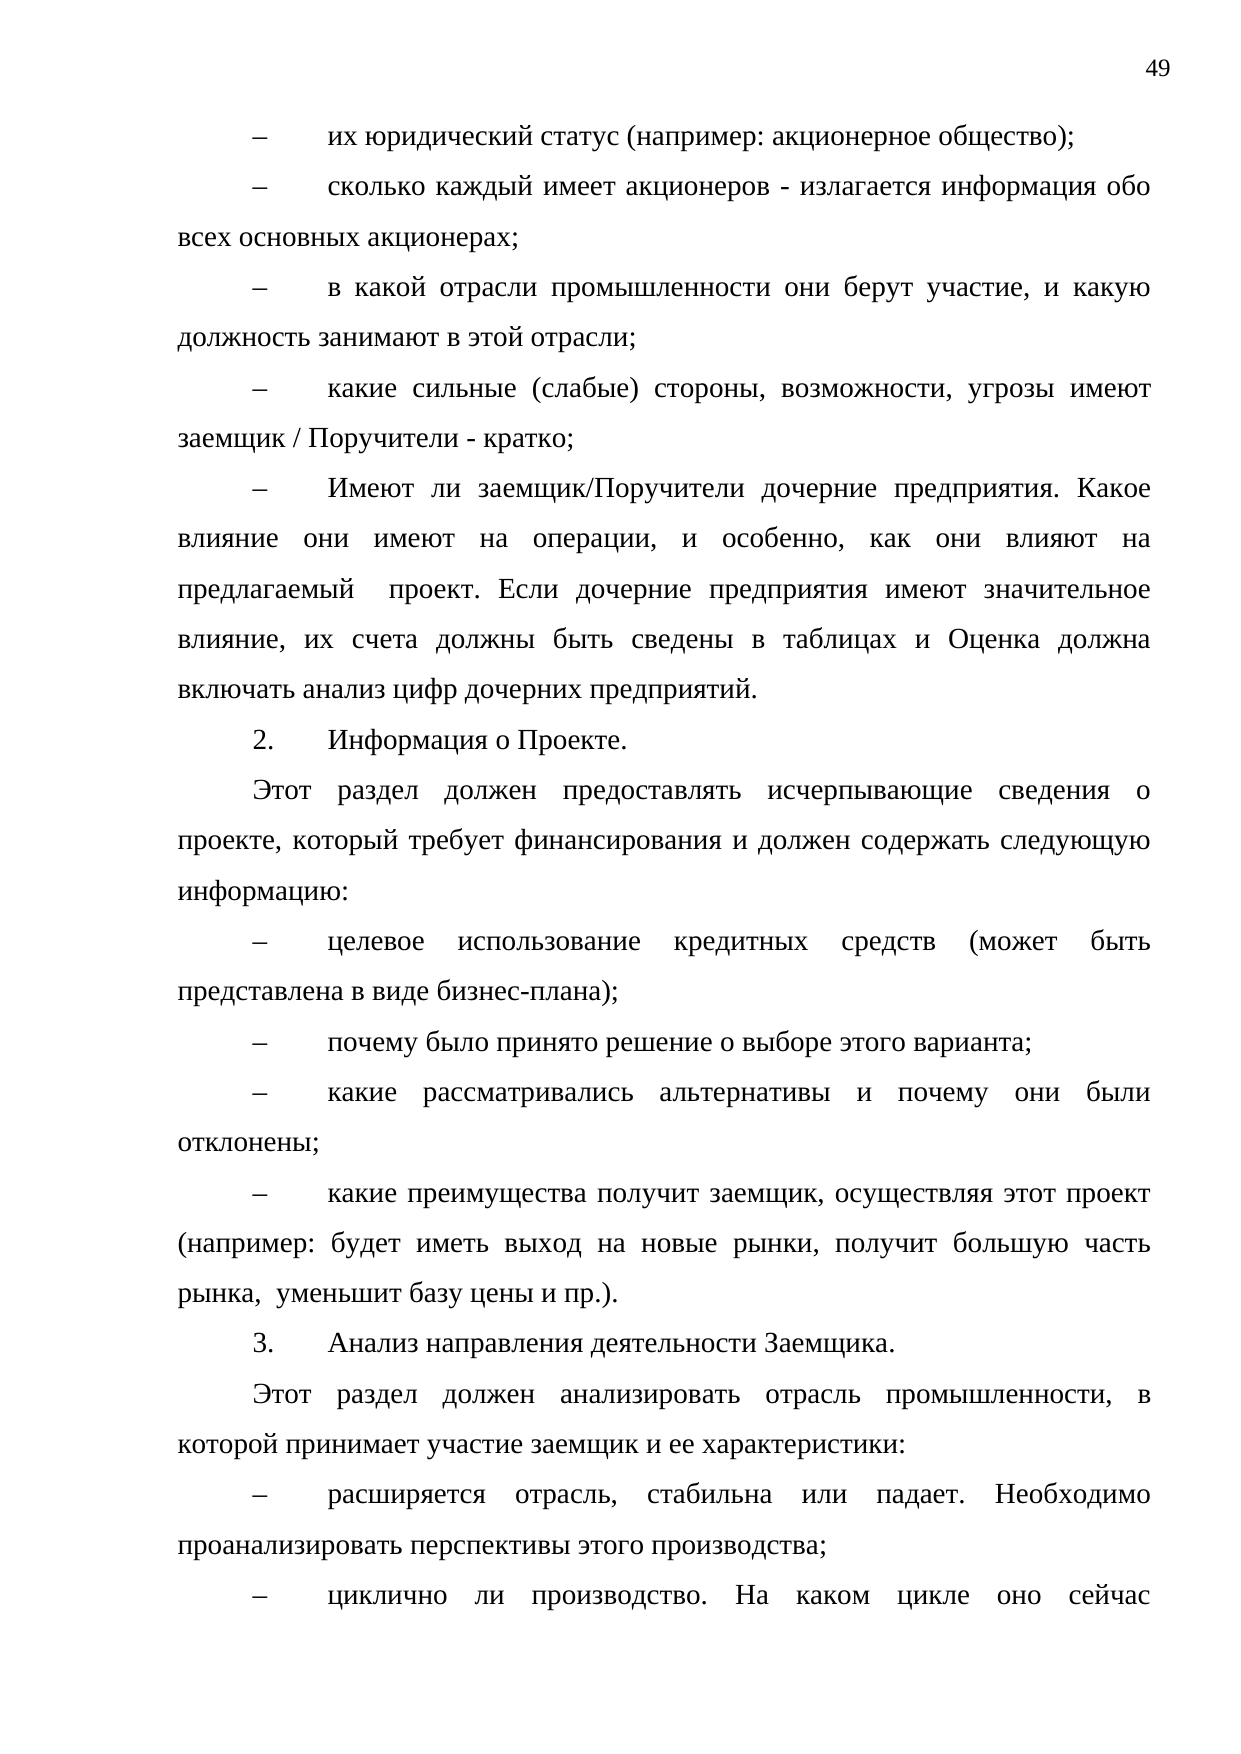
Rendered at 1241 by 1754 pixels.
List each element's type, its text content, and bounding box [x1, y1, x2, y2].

list какие преимущества получит заемщик, осуществляя этот проект (например: будет иметь выход на новые рынки, получит большую часть рынка, уменьшит базу цены и пр.). [177, 1175, 1152, 1309]
list Анализ направления деятельности Заемщика. [177, 1326, 1152, 1359]
list их юридический статус (например: акционерное общество); [177, 118, 1152, 152]
list Имеют ли заемщик/Поручители дочерние предприятия. Какое влияние они имеют на операции, и особенно, как они влияют на предлагаемый проект. Если дочерние предприятия имеют значительное влияние, их счета должны быть сведены в таблицах и Оценка должна включать анализ цифр дочерних предприятий. [177, 470, 1152, 705]
list в какой отрасли промышленности они берут участие, и какую должность занимают в этой отрасли; [177, 269, 1152, 353]
list расширяется отрасль, стабильна или падает. Необходимо проанализировать перспективы этого производства; [177, 1477, 1152, 1560]
list почему было принято решение о выборе этого варианта; [177, 1024, 1152, 1057]
list Этот раздел должен анализировать отрасль промышленности, в которой принимает участие заемщик и ее характеристики: [177, 1376, 1152, 1460]
list какие сильные (слабые) стороны, возможности, угрозы имеют заемщик / Поручители - кратко; [177, 370, 1152, 453]
list сколько каждый имеет акционеров - излагается информация обо всех основных акционерах; [177, 168, 1152, 252]
list целевое использование кредитных средств (может быть представлена в виде бизнес-плана); [177, 923, 1152, 1007]
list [177, 1577, 1152, 1611]
list какие рассматривались альтернативы и почему они были отклонены; [177, 1074, 1152, 1158]
list Информация о Проекте. [177, 722, 1152, 755]
list Этот раздел должен предоставлять исчерпывающие сведения о проекте, который требует финансирования и должен содержать следующую информацию: [177, 772, 1152, 906]
